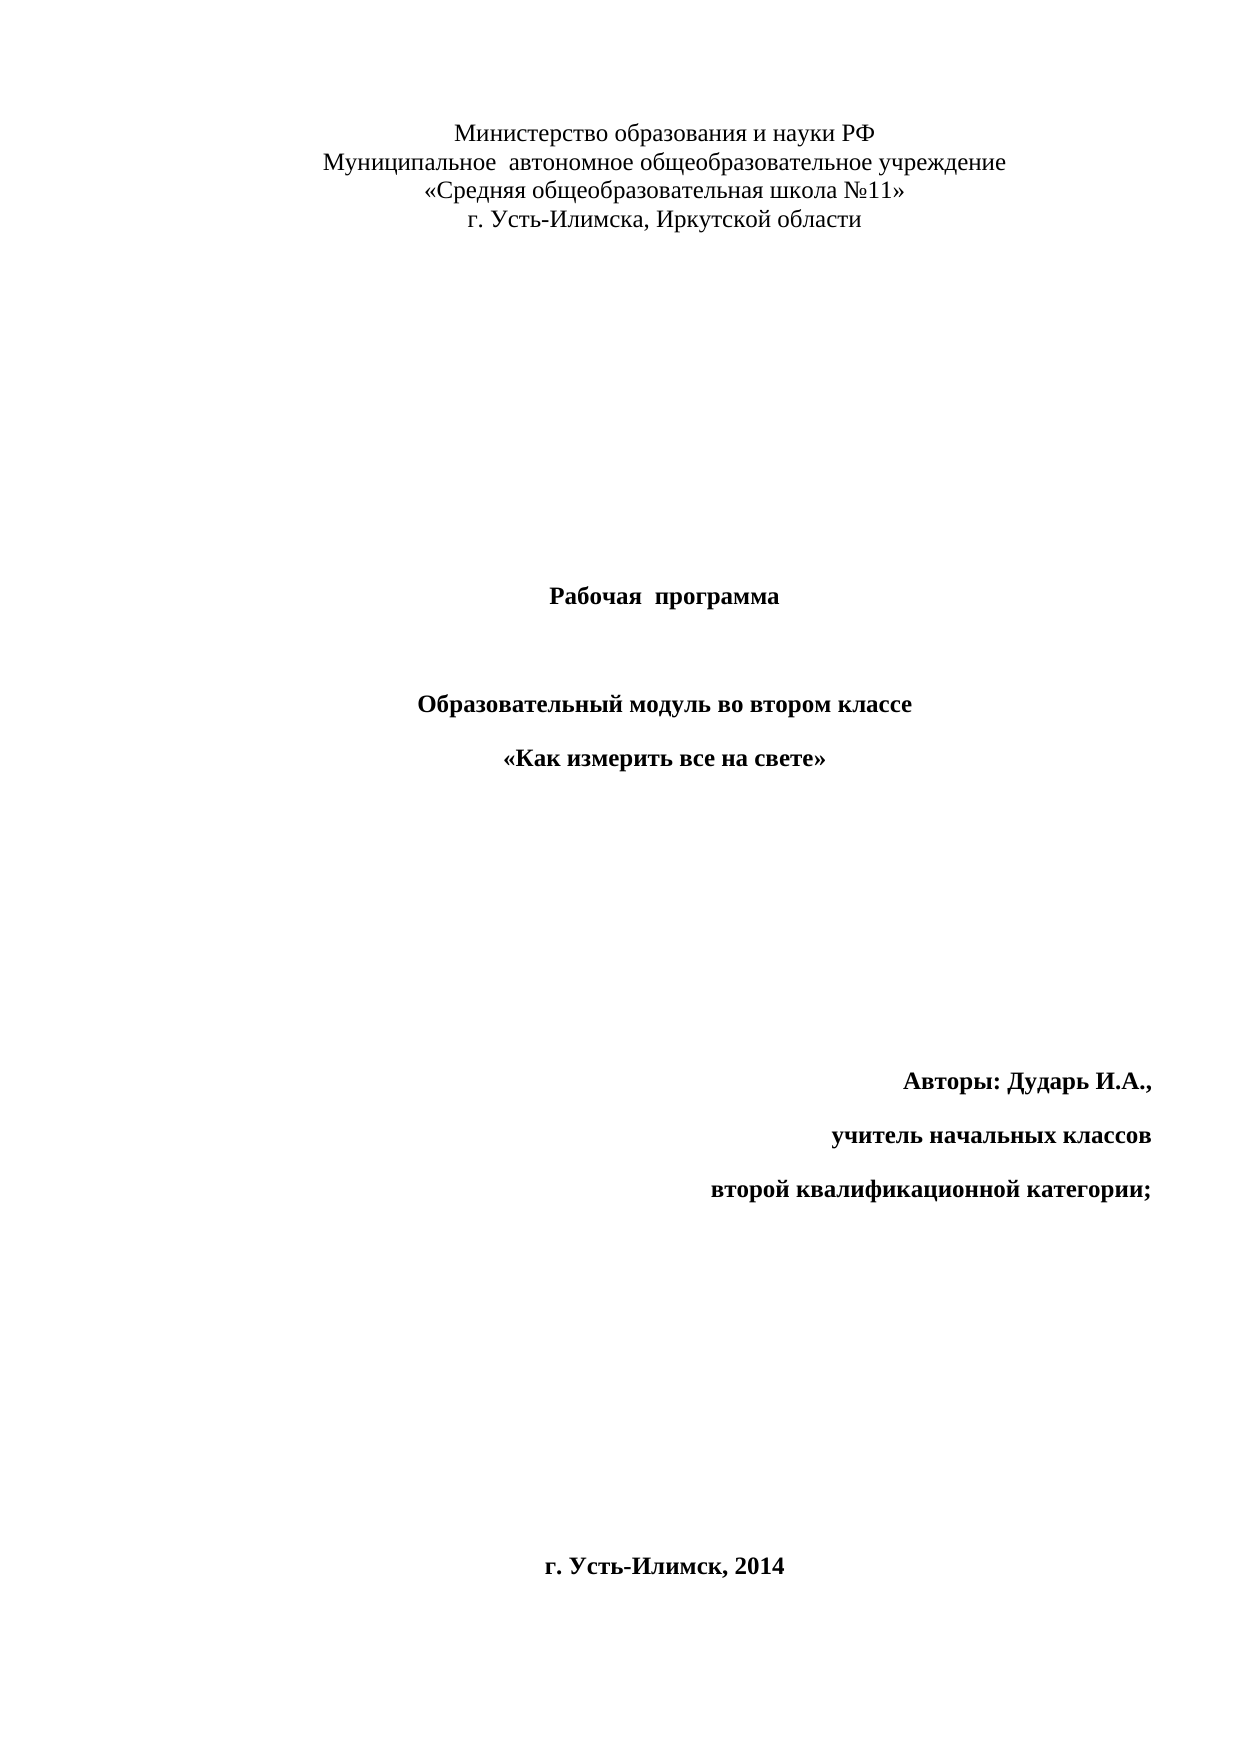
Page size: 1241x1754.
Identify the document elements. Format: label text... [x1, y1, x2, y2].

text учитель начальных классов [177, 1120, 1152, 1149]
text Авторы: Дударь И.А., [177, 1066, 1152, 1095]
text «Средняя общеобразовательная школа №11» [177, 176, 1152, 204]
text Муниципальное автономное общеобразовательное учреждение [177, 147, 1152, 176]
text г. Усть-Илимска, Иркутской области [177, 204, 1152, 233]
text второй квалификационной категории; [177, 1174, 1152, 1202]
text «Как измерить все на свете» [177, 743, 1152, 772]
text г. Усть-Илимск, 2014 [177, 1551, 1152, 1579]
text Рабочая программа [177, 581, 1152, 610]
text Образовательный модуль во втором классе [177, 689, 1152, 718]
text Министерство образования и науки РФ [177, 118, 1152, 147]
